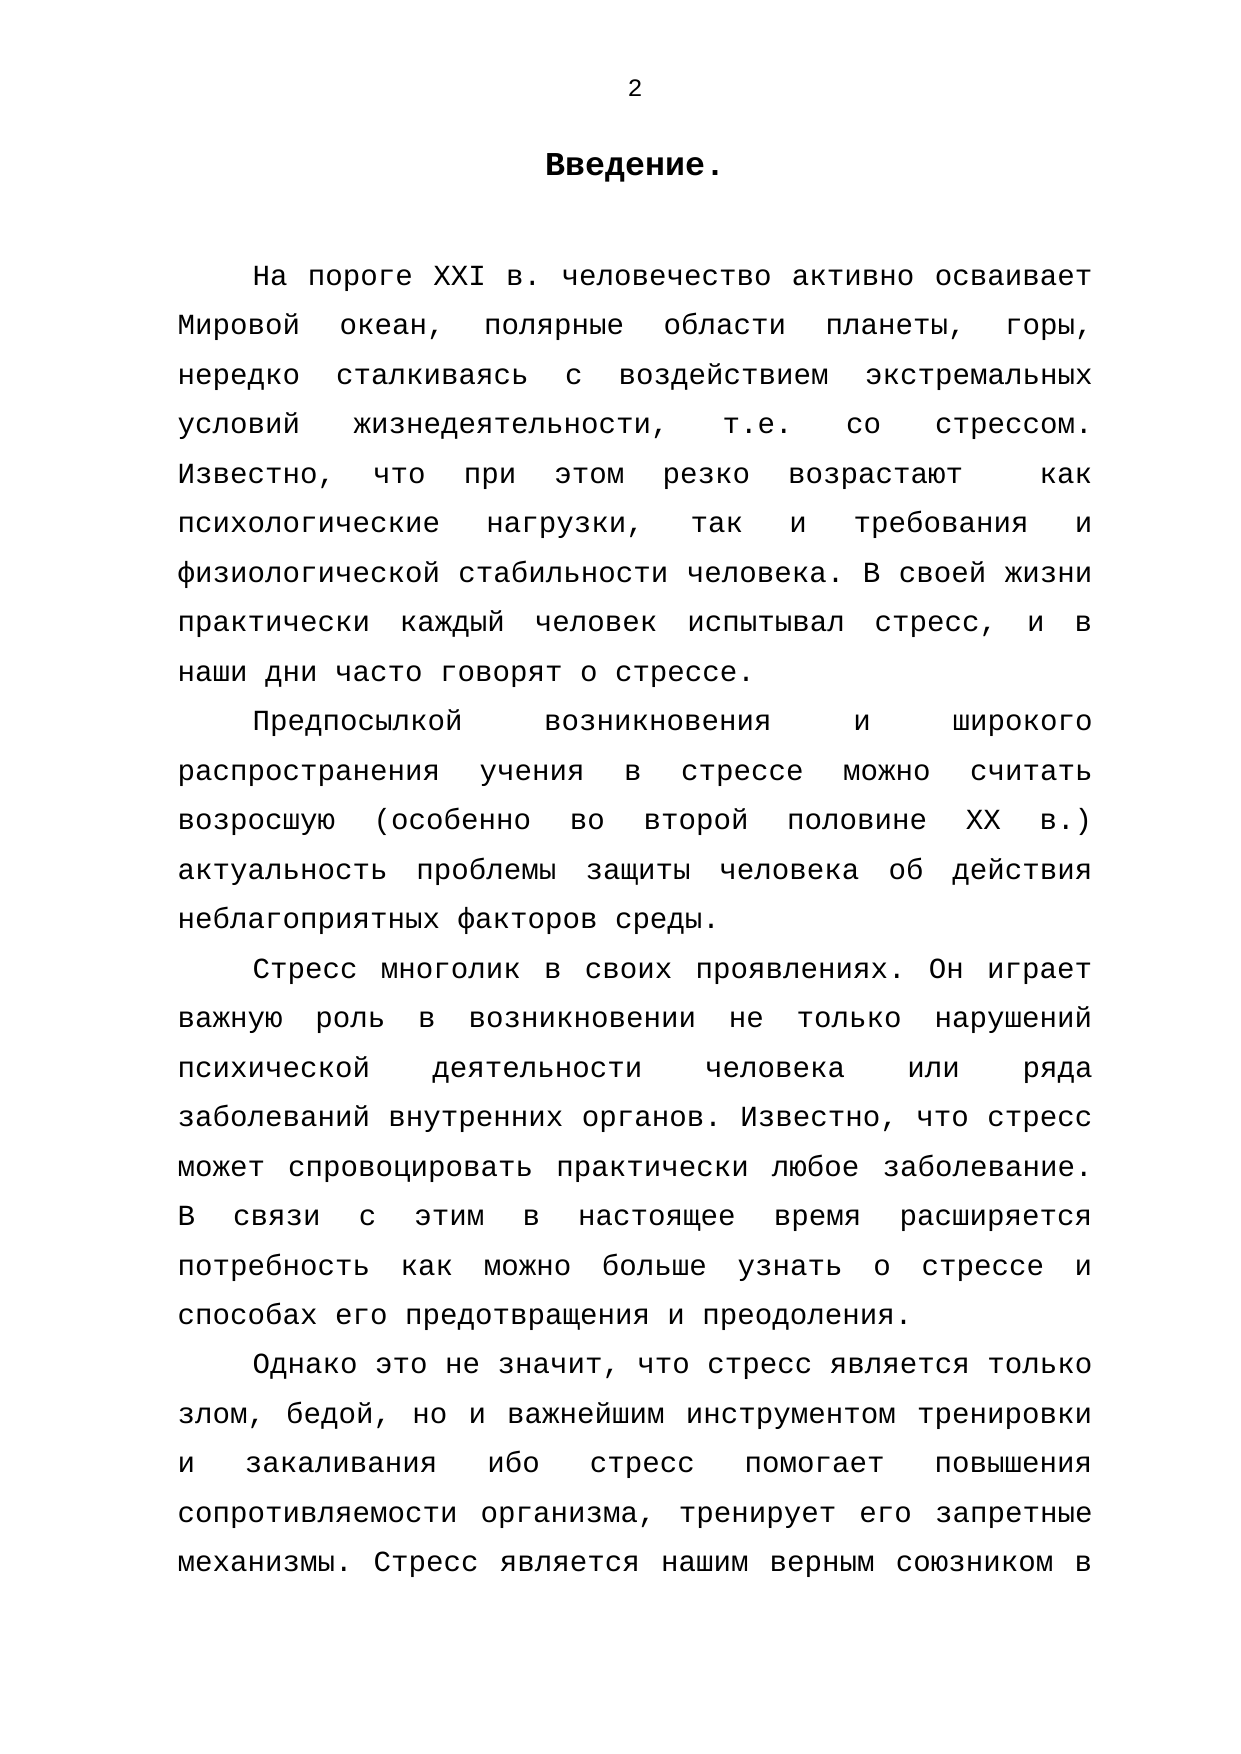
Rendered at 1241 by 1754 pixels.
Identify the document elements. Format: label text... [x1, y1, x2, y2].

text Предпосылкой возникновения и широкого распространения учения в стрессе можно считать возросшую (особенно во второй половине ХХ в.) актуальность проблемы защиты человека об действия неблагоприятных факторов среды. [177, 706, 1092, 937]
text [177, 1349, 1092, 1581]
text Стресс многолик в своих проявлениях. Он играет важную роль в возникновении не только нарушений психической деятельности человека или ряда заболеваний внутренних органов. Известно, что стресс может спровоцировать практически любое заболевание. В связи с этим в настоящее время расширяется потребность как можно больше узнать о стрессе и способах его предотвращения и преодоления. [177, 954, 1092, 1333]
text На пороге XXI в. человечество активно осваивает Мировой океан, полярные области планеты, горы, нередко сталкиваясь с воздействием экстремальных условий жизнедеятельности, т.е. со стрессом. Известно, что при этом резко возрастают как психологические нагрузки, так и требования и физиологической стабильности человека. В своей жизни практически каждый человек испытывал стресс, и в наши дни часто говорят о стрессе. [177, 261, 1092, 690]
text Введение. [177, 148, 1092, 186]
